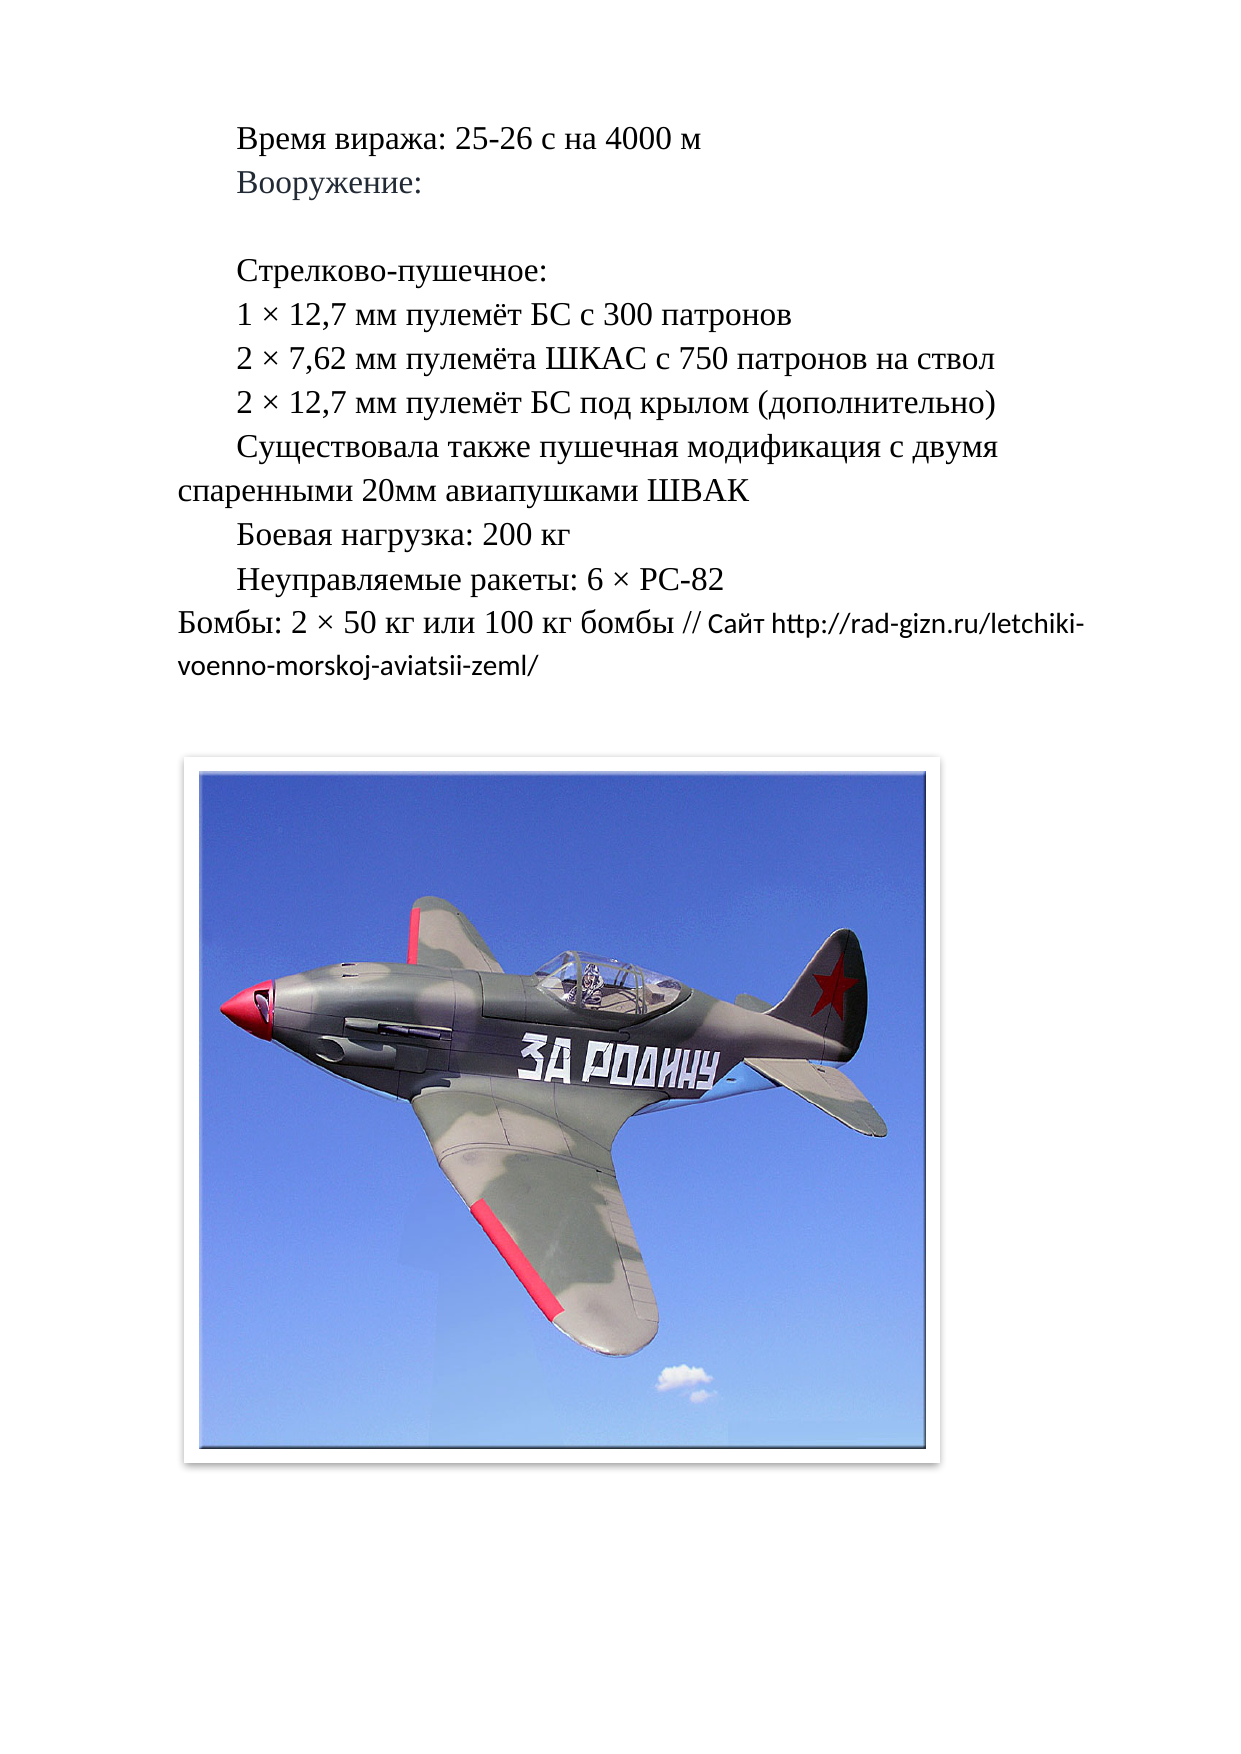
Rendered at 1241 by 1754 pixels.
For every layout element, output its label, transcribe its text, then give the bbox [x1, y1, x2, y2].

text Время виража: 25-26 с на 4000 м [177, 118, 1152, 156]
picture [199, 771, 926, 1449]
text Вооружение: [177, 162, 1152, 201]
text Неуправляемые ракеты: 6 × РС-82 [177, 559, 1152, 597]
text Существовала также пушечная модификация с двумя спаренными 20мм авиапушками ШВАК [177, 427, 1152, 509]
text Боевая нагрузка: 200 кг [177, 515, 1152, 553]
text 2 × 12,7 мм пулемёт БС под крылом (дополнительно) [177, 382, 1152, 421]
text Бомбы: 2 × 50 кг или 100 кг бомбы // Сайт http://rad-gizn.ru/letchiki-voenno-morskoj-aviatsii-zeml/ [177, 603, 1152, 682]
text 2 × 7,62 мм пулемёта ШКАС с 750 патронов на ствол [177, 338, 1152, 377]
text 1 × 12,7 мм пулемёт БС с 300 патронов [177, 294, 1152, 333]
text Стрелково-пушечное: [177, 250, 1152, 289]
